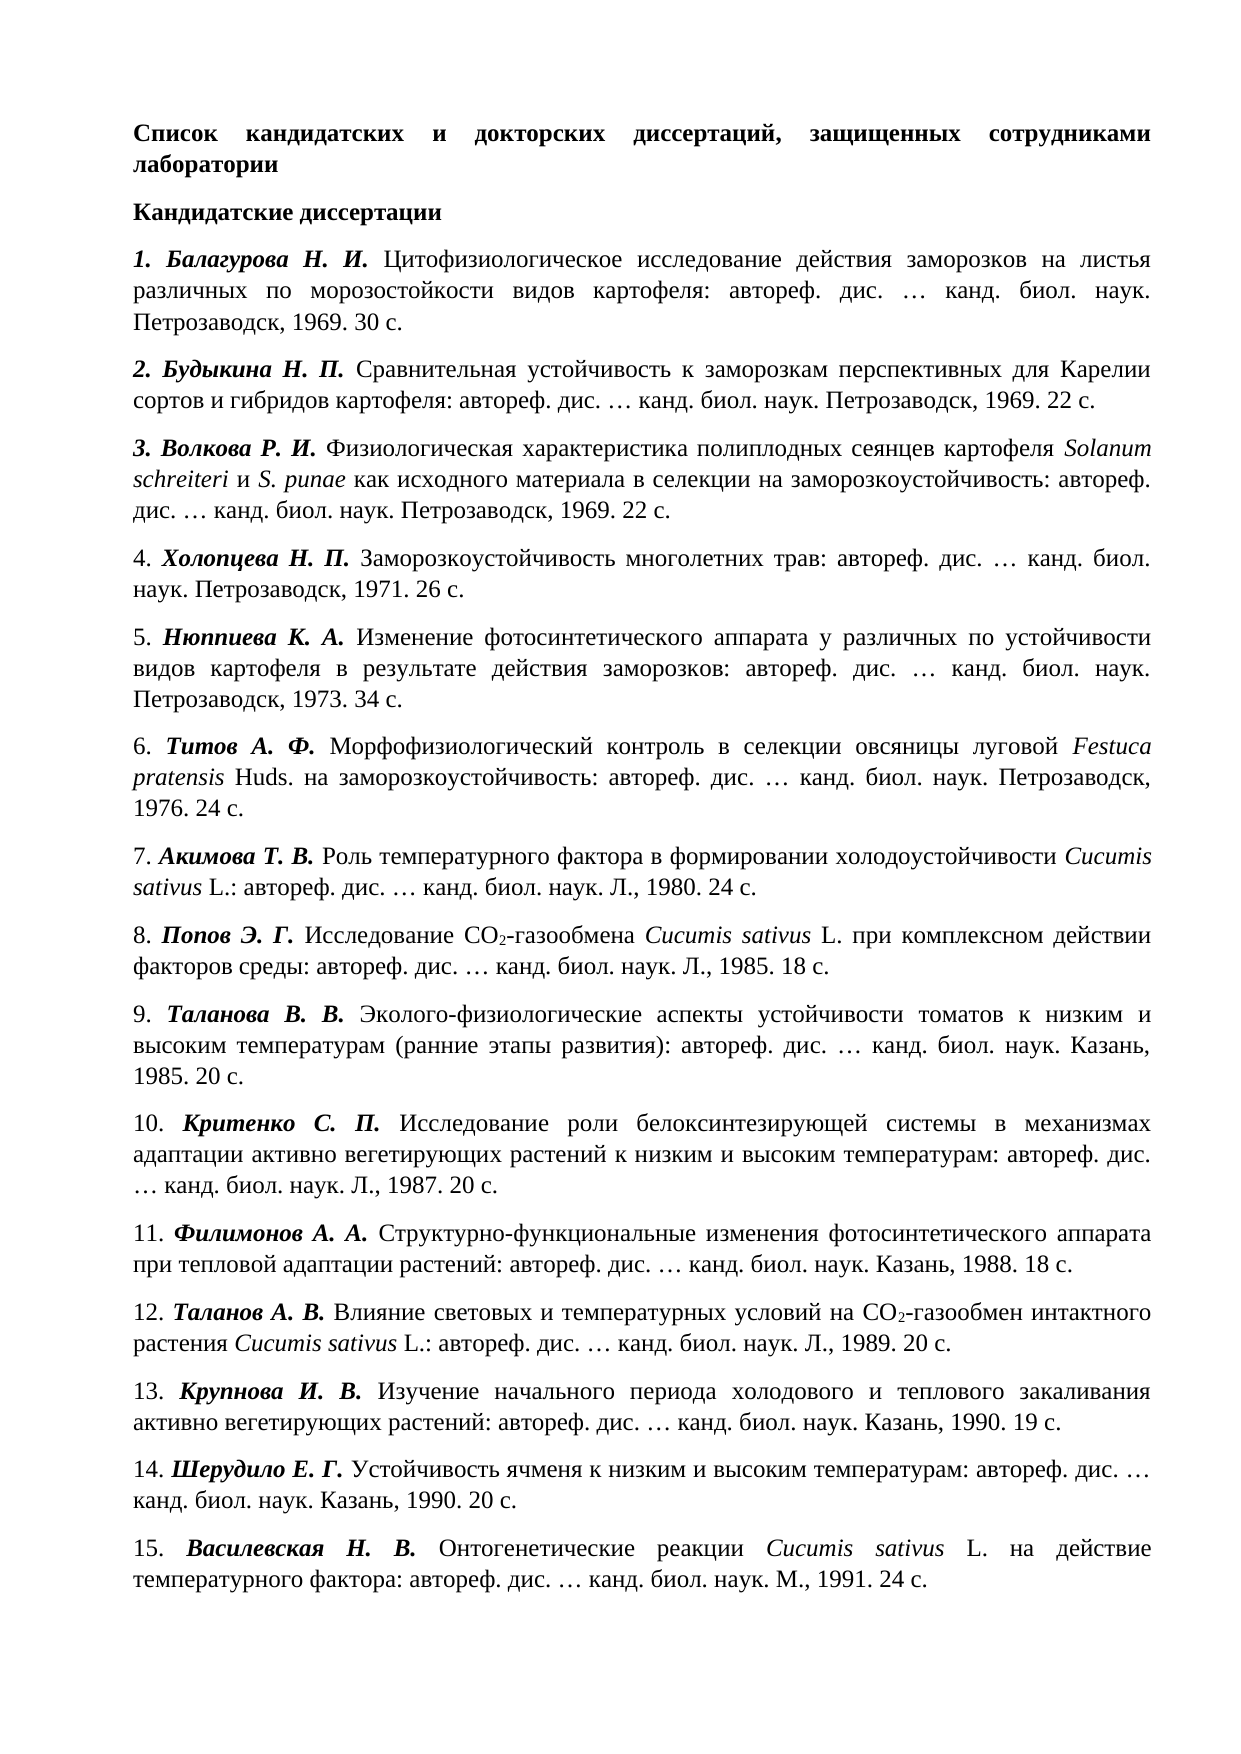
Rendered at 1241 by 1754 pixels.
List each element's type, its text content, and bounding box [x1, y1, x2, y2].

text 5. Нюппиева К. А. Изменение фотосинтетического аппарата у различных по устойчивости видов картофеля в результате действия заморозков: автореф. дис. … канд. биол. наук. Петрозаводск, 1973. 34 с. [133, 622, 1152, 712]
text Кандидатские диссертации [133, 197, 1152, 226]
text 12. Таланов А. В. Влияние световых и температурных условий на СО2-газообмен интактного растения Cucumis sativus L.: автореф. дис. … канд. биол. наук. Л., 1989. 20 с. [133, 1297, 1152, 1357]
text 10. Критенко С. П. Исследование роли белоксинтезирующей системы в механизмах адаптации активно вегетирующих растений к низким и высоким температурам: автореф. дис. … канд. биол. наук. Л., 1987. 20 с. [133, 1108, 1152, 1199]
text 7. Акимова Т. В. Роль температурного фактора в формировании холодоустойчивости Cucumis sativus L.: автореф. дис. … канд. биол. наук. Л., 1980. 24 с. [133, 841, 1152, 901]
text 14. Шерудило Е. Г. Устойчивость ячменя к низким и высоким температурам: автореф. дис. … канд. биол. наук. Казань, 1990. 20 с. [133, 1454, 1152, 1514]
text Список кандидатских и докторских диссертаций, защищенных сотрудниками лаборатории [133, 118, 1152, 178]
text 9. Таланова В. В. Эколого-физиологические аспекты устойчивости томатов к низким и высоким температурам (ранние этапы развития): автореф. дис. … канд. биол. наук. Казань, 1985. 20 с. [133, 999, 1152, 1089]
text 8. Попов Э. Г. Исследование СО2-газообмена Cucumis sativus L. при комплексном действии факторов среды: автореф. дис. … канд. биол. наук. Л., 1985. 18 с. [133, 920, 1152, 980]
text 11. Филимонов А. А. Структурно-функциональные изменения фотосинтетического аппарата при тепловой адаптации растений: автореф. дис. … канд. биол. наук. Казань, 1988. 18 с. [133, 1218, 1152, 1278]
text 4. Холопцева Н. П. Заморозкоустойчивость многолетних трав: автореф. дис. … канд. биол. наук. Петрозаводск, 1971. 26 с. [133, 543, 1152, 603]
text 1. Балагурова Н. И. Цитофизиологическое исследование действия заморозков на листья различных по морозостойкости видов картофеля: автореф. дис. … канд. биол. наук. Петрозаводск, 1969. 30 с. [133, 244, 1152, 335]
text 6. Титов А. Ф. Морфофизиологический контроль в селекции овсяницы луговой Festuca pratensis Huds. на заморозкоустойчивость: автореф. дис. … канд. биол. наук. Петрозаводск, 1976. 24 с. [133, 731, 1152, 822]
text 13. Крупнова И. В. Изучение начального периода холодового и теплового закаливания активно вегетирующих растений: автореф. дис. … канд. биол. наук. Казань, 1990. 19 с. [133, 1376, 1152, 1436]
text 3. Волкова Р. И. Физиологическая характеристика полиплодных сеянцев картофеля Solanum schreiteri и S. рunae как исходного материала в селекции на заморозкоустойчивость: автореф. дис. … канд. биол. наук. Петрозаводск, 1969. 22 с. [133, 433, 1152, 524]
text 2. Будыкина Н. П. Сравнительная устойчивость к заморозкам перспективных для Карелии сортов и гибридов картофеля: автореф. дис. … канд. биол. наук. Петрозаводск, 1969. 22 с. [133, 354, 1152, 414]
text 15. Василевская Н. В. Онтогенетические реакции Cucumis sativus L. на действие температурного фактора: автореф. дис. … канд. биол. наук. М., 1991. 24 с. [133, 1533, 1152, 1593]
